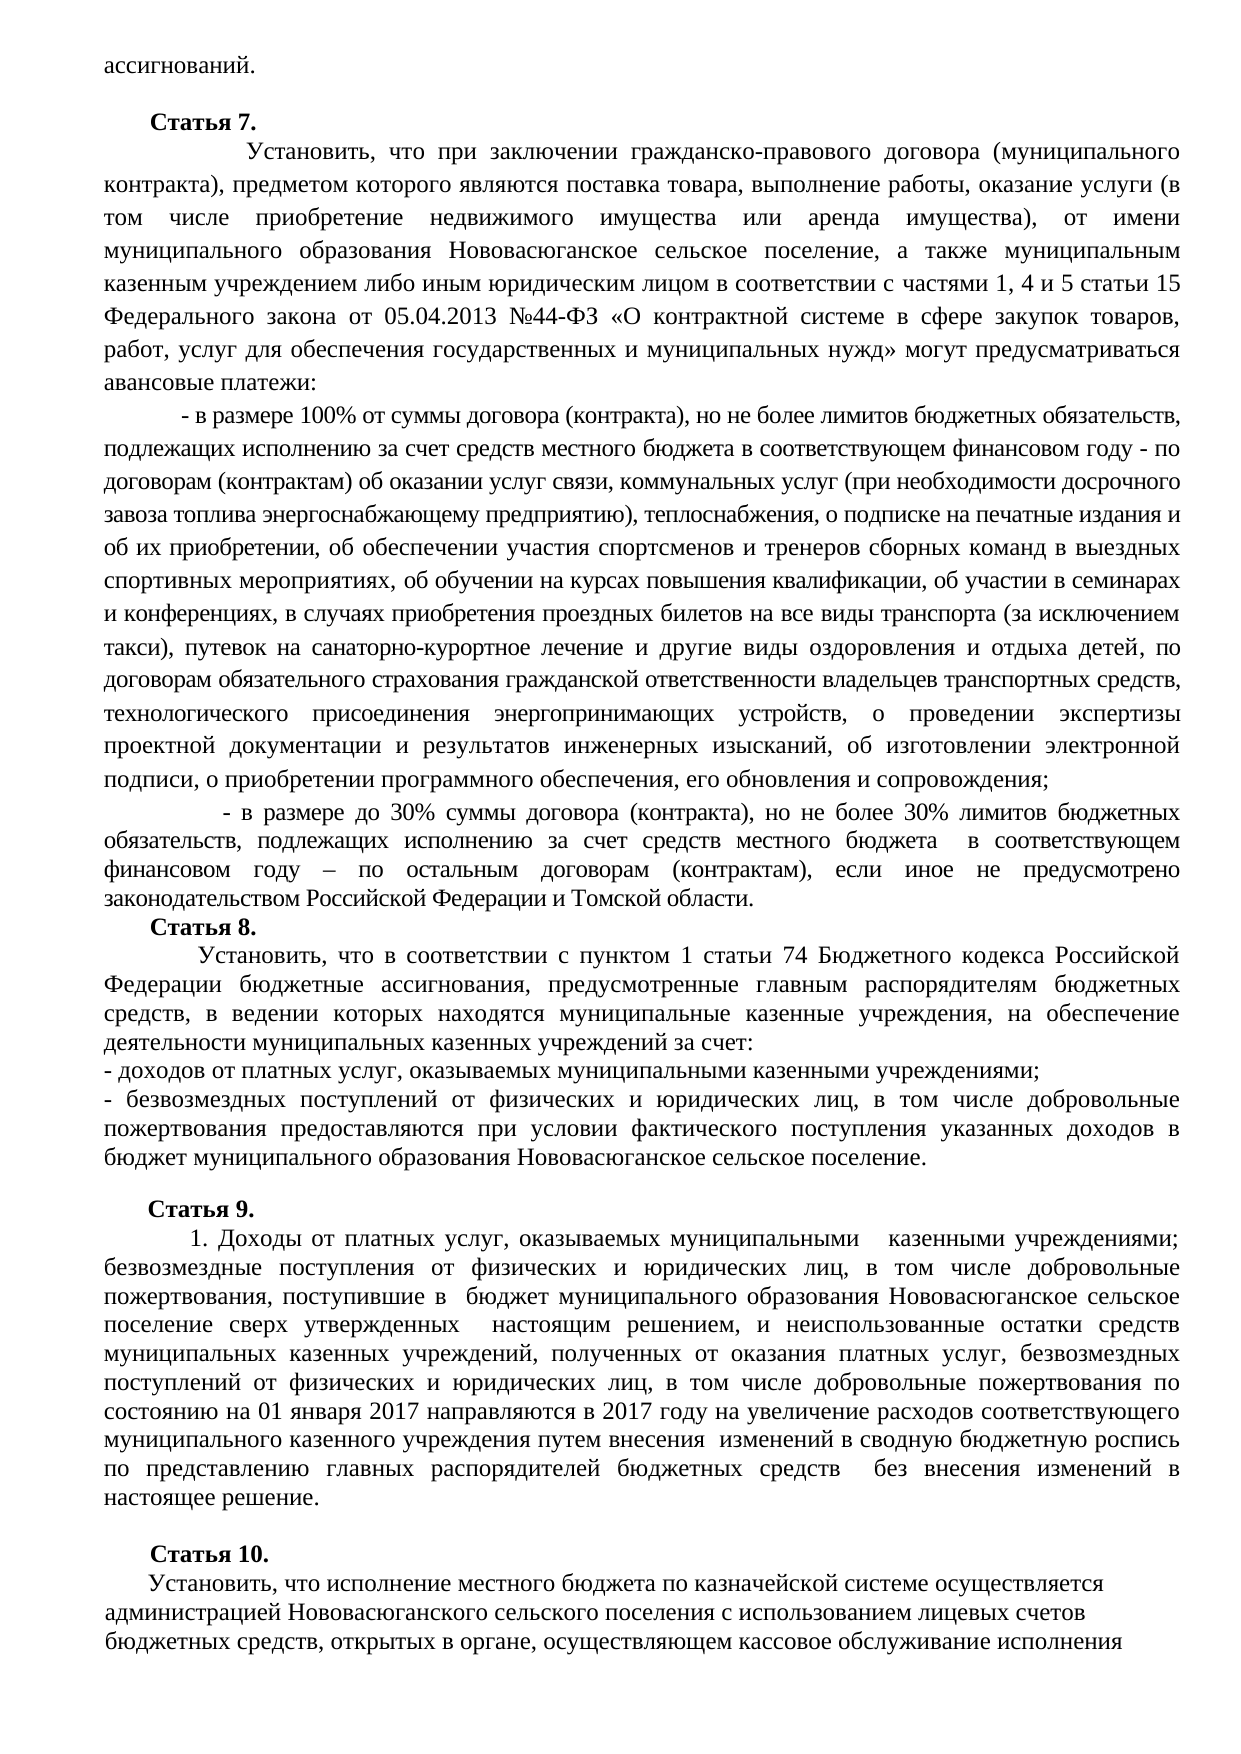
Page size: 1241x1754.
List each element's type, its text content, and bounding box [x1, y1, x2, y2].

text - доходов от платных услуг, оказываемых муниципальными казенными учреждениями; [103, 1055, 1181, 1084]
text - в размере 100% от суммы договора (контракта), но не более лимитов бюджетных обязательств, подлежащих исполнению за счет средств местного бюджета в соответствующем финансовом году - по договорам (контрактам) об оказании услуг связи, коммунальных услуг (при необходимости досрочного завоза топлива энергоснабжающему предприятию), теплоснабжения, о подписке на печатные издания и об их приобретении, об обеспечении участия спортсменов и тренеров сборных команд в выездных спортивных мероприятиях, об обучении на курсах повышения квалификации, об участии в семинарах и конференциях, в случаях приобретения проездных билетов на все виды транспорта (за исключением такси), путевок на санаторно-курортное лечение и другие виды оздоровления и отдыха детей, по договорам обязательного страхования гражданской ответственности владельцев транспортных средств, технологического присоединения энергопринимающих устройств, о проведении экспертизы проектной документации и результатов инженерных изысканий, об изготовлении электронной подписи, о приобретении программного обеспечения, его обновления и сопровождения; [103, 400, 1181, 792]
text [103, 50, 1181, 79]
text - безвозмездных поступлений от физических и юридических лиц, в том числе добровольные пожертвования предоставляются при условии фактического поступления указанных доходов в бюджет муниципального образования Нововасюганское сельское поселение. [103, 1084, 1181, 1170]
text Статья 9. [104, 1194, 1180, 1223]
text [104, 1568, 1180, 1654]
text Установить, что при заключении гражданско-правового договора (муниципального контракта), предметом которого являются поставка товара, выполнение работы, оказание услуги (в том числе приобретение недвижимого имущества или аренда имущества), от имени муниципального образования Нововасюганское сельское поселение, а также муниципальным казенным учреждением либо иным юридическим лицом в соответствии с частями 1, 4 и 5 статьи 15 Федерального закона от 05.04.2013 №44-ФЗ «О контрактной системе в сфере закупок товаров, работ, услуг для обеспечения государственных и муниципальных нужд» могут предусматриваться авансовые платежи: [103, 136, 1181, 396]
text Статья 7. [149, 107, 1181, 136]
text Статья 10. [149, 1539, 1109, 1568]
text Установить, что в соответствии с пунктом 1 статьи 74 Бюджетного кодекса Российской Федерации бюджетные ассигнования, предусмотренные главным распорядителям бюджетных средств, в ведении которых находятся муниципальные казенные учреждения, на обеспечение деятельности муниципальных казенных учреждений за счет: [103, 940, 1181, 1055]
text Статья 8. [149, 912, 1181, 940]
text - в размере до 30% суммы договора (контракта), но не более 30% лимитов бюджетных обязательств, подлежащих исполнению за счет средств местного бюджета в соответствующем финансовом году – по остальным договорам (контрактам), если иное не предусмотрено законодательством Российской Федерации и Томской области. [103, 797, 1181, 912]
text 1. Доходы от платных услуг, оказываемых муниципальными казенными учреждениями; безвозмездные поступления от физических и юридических лиц, в том числе добровольные пожертвования, поступившие в бюджет муниципального образования Нововасюганское сельское поселение сверх утвержденных настоящим решением, и неиспользованные остатки средств муниципальных казенных учреждений, полученных от оказания платных услуг, безвозмездных поступлений от физических и юридических лиц, в том числе добровольные пожертвования по состоянию на 01 января 2017 направляются в 2017 году на увеличение расходов соответствующего муниципального казенного учреждения путем внесения изменений в сводную бюджетную роспись по представлению главных распорядителей бюджетных средств без внесения изменений в настоящее решение. [103, 1223, 1181, 1511]
